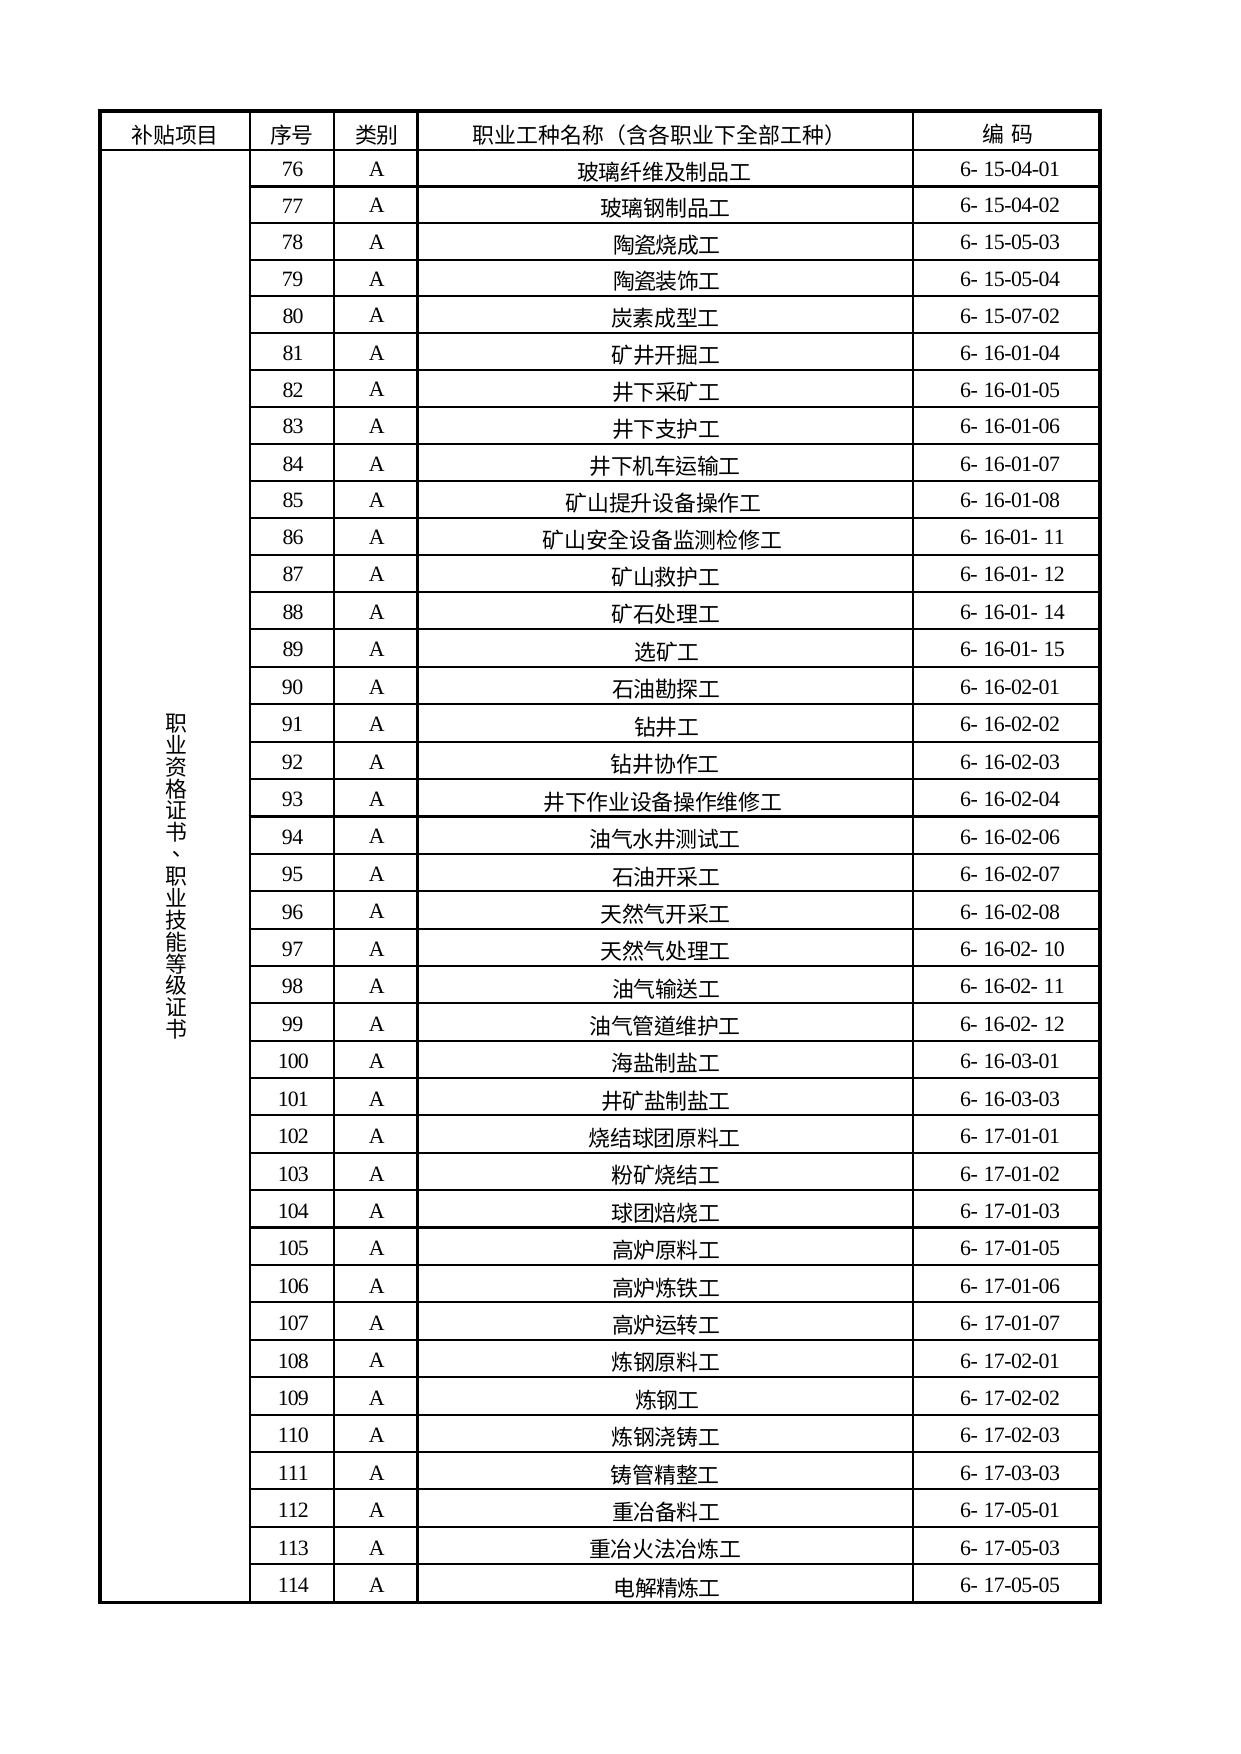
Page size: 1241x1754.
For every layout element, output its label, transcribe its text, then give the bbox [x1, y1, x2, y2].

table_cell 82 [251, 371, 333, 406]
table_cell A [335, 892, 416, 928]
table_cell 矿石处理工 [419, 593, 912, 628]
table_cell 6- 16-02-01 [914, 668, 1098, 703]
table_cell A [335, 1528, 416, 1563]
table_cell 6- 16-02-07 [914, 855, 1098, 890]
table_cell 海盐制盐工 [419, 1042, 912, 1077]
table_cell 铸管精整工 [419, 1453, 912, 1488]
table_cell 6- 17-02-02 [914, 1378, 1098, 1413]
table_cell 112 [251, 1490, 333, 1526]
table_cell A [335, 1116, 416, 1152]
table_cell 6- 16-01- 11 [914, 519, 1098, 553]
table_cell A [335, 261, 416, 295]
table_cell 钻井工 [419, 705, 912, 741]
table_cell A [335, 408, 416, 443]
table_cell 6- 17-01-03 [914, 1191, 1098, 1226]
table_cell A [335, 967, 416, 1002]
table_cell A [335, 1416, 416, 1451]
table_cell A [335, 1303, 416, 1339]
table_cell 104 [251, 1191, 333, 1226]
table_cell A [335, 855, 416, 890]
table_cell 94 [251, 818, 333, 853]
table_cell 井下机车运输工 [419, 445, 912, 480]
table_cell 矿井开掘工 [419, 334, 912, 369]
table_cell 93 [251, 780, 333, 815]
table_cell 79 [251, 261, 333, 295]
table_cell 选矿工 [419, 630, 912, 666]
table_cell 高炉原料工 [419, 1229, 912, 1264]
table_cell 83 [251, 408, 333, 443]
table_cell A [335, 297, 416, 332]
table_cell 重冶火法冶炼工 [419, 1528, 912, 1563]
table_cell 矿山提升设备操作工 [419, 482, 912, 517]
table_cell 106 [251, 1266, 333, 1301]
table_cell 86 [251, 519, 333, 553]
table_cell 6- 16-03-01 [914, 1042, 1098, 1077]
table_cell 6- 16-02- 12 [914, 1004, 1098, 1040]
table_cell 6- 17-01-05 [914, 1229, 1098, 1264]
table_cell 85 [251, 482, 333, 517]
table_cell 97 [251, 930, 333, 965]
table_cell A [335, 445, 416, 480]
table_cell 井下采矿工 [419, 371, 912, 406]
table_cell 111 [251, 1453, 333, 1488]
table_cell 矿山救护工 [419, 556, 912, 591]
table_cell 92 [251, 743, 333, 778]
table_cell A [335, 188, 416, 222]
table_cell 电解精炼工 [419, 1565, 912, 1601]
table_cell A [335, 482, 416, 517]
table_cell 球团焙烧工 [419, 1191, 912, 1226]
table_cell 6- 15-04-01 [914, 151, 1098, 185]
table_cell A [335, 668, 416, 703]
table_header 职业工种名称（含各职业下全部工种） [419, 113, 912, 149]
table_cell A [335, 371, 416, 406]
table_cell 89 [251, 630, 333, 666]
table_cell 6- 16-01-06 [914, 408, 1098, 443]
table_cell 6- 16-01-04 [914, 334, 1098, 369]
table_cell 粉矿烧结工 [419, 1154, 912, 1189]
table_cell 石油开采工 [419, 855, 912, 890]
table_cell 88 [251, 593, 333, 628]
table_cell 6- 17-01-01 [914, 1116, 1098, 1152]
table_cell 天然气处理工 [419, 930, 912, 965]
table_cell 钻井协作工 [419, 743, 912, 778]
table_cell 油气输送工 [419, 967, 912, 1002]
table_cell 96 [251, 892, 333, 928]
table_header 类别 [335, 113, 416, 149]
table_cell A [335, 1266, 416, 1301]
table_cell 6- 16-02-04 [914, 780, 1098, 815]
table_cell 78 [251, 224, 333, 258]
table_cell A [335, 1453, 416, 1488]
table_cell 6- 16-01- 14 [914, 593, 1098, 628]
table_cell A [335, 1079, 416, 1114]
table_cell A [335, 556, 416, 591]
table_cell 102 [251, 1116, 333, 1152]
table_cell 113 [251, 1528, 333, 1563]
table_cell 105 [251, 1229, 333, 1264]
table_cell 6- 16-01-08 [914, 482, 1098, 517]
table_cell 石油勘探工 [419, 668, 912, 703]
table_cell 6- 16-01-05 [914, 371, 1098, 406]
table_cell A [335, 1490, 416, 1526]
table_cell 炼钢工 [419, 1378, 912, 1413]
table_cell 矿山安全设备监测检修工 [419, 519, 912, 553]
table_cell 职业资格证书、职业技能等级证书 [102, 151, 249, 1601]
table_cell 6- 17-03-03 [914, 1453, 1098, 1488]
table_cell 油气水井测试工 [419, 818, 912, 853]
table_cell 76 [251, 151, 333, 185]
table_cell 95 [251, 855, 333, 890]
table_cell 炼钢原料工 [419, 1341, 912, 1376]
table_cell 高炉炼铁工 [419, 1266, 912, 1301]
table_cell 油气管道维护工 [419, 1004, 912, 1040]
table_header 补贴项目 [102, 113, 249, 149]
table_cell A [335, 1378, 416, 1413]
table_cell 6- 15-05-03 [914, 224, 1098, 258]
table_cell 6- 16-01- 15 [914, 630, 1098, 666]
table_cell 99 [251, 1004, 333, 1040]
table_cell A [335, 630, 416, 666]
table_cell 80 [251, 297, 333, 332]
table_cell 6- 16-01- 12 [914, 556, 1098, 591]
table_header 序号 [251, 113, 333, 149]
table_cell 109 [251, 1378, 333, 1413]
table_cell 110 [251, 1416, 333, 1451]
table_cell 90 [251, 668, 333, 703]
table_cell 81 [251, 334, 333, 369]
table_cell A [335, 930, 416, 965]
table_cell A [335, 593, 416, 628]
table_cell A [335, 1042, 416, 1077]
table_cell A [335, 705, 416, 741]
table_cell 98 [251, 967, 333, 1002]
table_cell 101 [251, 1079, 333, 1114]
table_cell 84 [251, 445, 333, 480]
table_cell 6- 17-01-02 [914, 1154, 1098, 1189]
table_cell A [335, 151, 416, 185]
table_cell 6- 16-02-08 [914, 892, 1098, 928]
table_cell 井下支护工 [419, 408, 912, 443]
table_cell 6- 16-01-07 [914, 445, 1098, 480]
table_cell 高炉运转工 [419, 1303, 912, 1339]
table_cell A [335, 1191, 416, 1226]
table_cell 6- 16-02- 11 [914, 967, 1098, 1002]
table_cell 103 [251, 1154, 333, 1189]
table_cell 井下作业设备操作维修工 [419, 780, 912, 815]
table_cell 6- 17-02-03 [914, 1416, 1098, 1451]
table_cell 6- 16-02-06 [914, 818, 1098, 853]
table_cell 87 [251, 556, 333, 591]
table_cell 重冶备料工 [419, 1490, 912, 1526]
table_cell 77 [251, 188, 333, 222]
table_cell A [335, 1341, 416, 1376]
table_cell A [335, 743, 416, 778]
table_cell 6- 16-02- 10 [914, 930, 1098, 965]
table_cell A [335, 334, 416, 369]
table_cell A [335, 1565, 416, 1601]
table_cell 6- 15-07-02 [914, 297, 1098, 332]
table_cell 107 [251, 1303, 333, 1339]
table_cell 100 [251, 1042, 333, 1077]
table_cell 炭素成型工 [419, 297, 912, 332]
table_cell 玻璃纤维及制品工 [419, 151, 912, 185]
table_cell 6- 17-05-01 [914, 1490, 1098, 1526]
table_cell 玻璃钢制品工 [419, 188, 912, 222]
table_cell A [335, 1154, 416, 1189]
table_cell 6- 17-01-07 [914, 1303, 1098, 1339]
table_cell 108 [251, 1341, 333, 1376]
table_cell 6- 16-02-02 [914, 705, 1098, 741]
table_cell 6- 17-05-03 [914, 1528, 1098, 1563]
table_cell 6- 17-05-05 [914, 1565, 1098, 1601]
table_cell A [335, 1229, 416, 1264]
table_cell 6- 15-04-02 [914, 188, 1098, 222]
table_cell 井矿盐制盐工 [419, 1079, 912, 1114]
table_cell A [335, 519, 416, 553]
table_cell A [335, 818, 416, 853]
table_cell 6- 17-01-06 [914, 1266, 1098, 1301]
table_header 编 码 [914, 113, 1098, 149]
table_cell 6- 16-02-03 [914, 743, 1098, 778]
table_cell 天然气开采工 [419, 892, 912, 928]
table_cell A [335, 224, 416, 258]
table_cell 6- 17-02-01 [914, 1341, 1098, 1376]
table_cell 炼钢浇铸工 [419, 1416, 912, 1451]
table_cell 91 [251, 705, 333, 741]
table_cell 烧结球团原料工 [419, 1116, 912, 1152]
table_cell 6- 15-05-04 [914, 261, 1098, 295]
table_cell 陶瓷烧成工 [419, 224, 912, 258]
table_cell 6- 16-03-03 [914, 1079, 1098, 1114]
table_cell A [335, 780, 416, 815]
table_cell 陶瓷装饰工 [419, 261, 912, 295]
table_cell A [335, 1004, 416, 1040]
table_cell 114 [251, 1565, 333, 1601]
